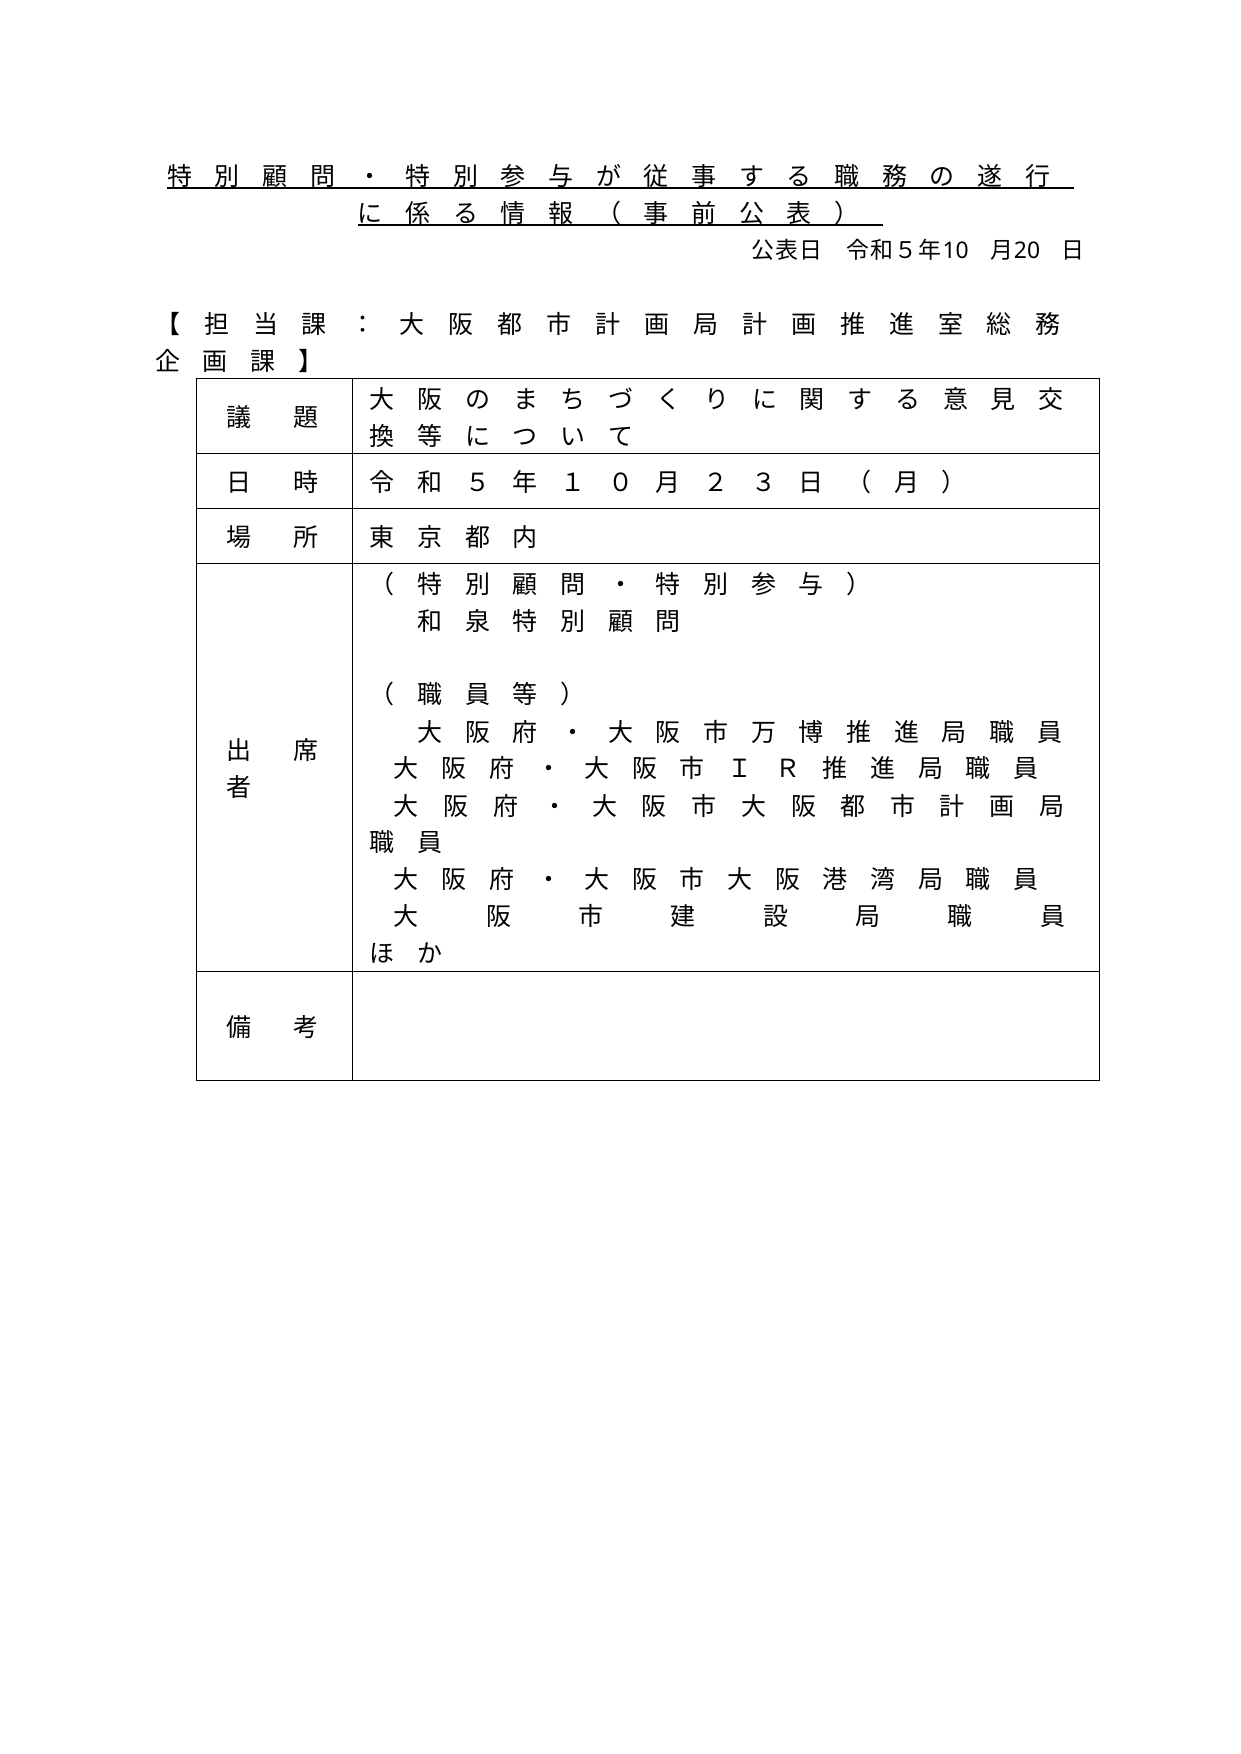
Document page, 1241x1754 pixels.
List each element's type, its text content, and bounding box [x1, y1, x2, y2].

table_cell 備考 [197, 972, 352, 1080]
table_cell 出席者 [197, 564, 352, 971]
table_cell 令和５年１０月２３日（月） [353, 454, 1099, 508]
table_cell 場所 [197, 509, 352, 563]
table_cell 日時 [197, 454, 352, 508]
text 特別顧問・特別参与が従事する職務の遂行に係る情報（事前公表） [155, 156, 1085, 230]
table_header 議題 [197, 379, 352, 453]
text 公表日 令和５年10月20日 [155, 230, 1085, 267]
table_cell 東京都内 [353, 509, 1099, 563]
table_cell [353, 972, 1099, 1080]
text 【担当課：大阪都市計画局計画推進室総務企画課】 [155, 304, 1085, 378]
table_cell （特別顧問・特別参与） 和泉特別顧問 （職員等） 大阪府・大阪市万博推進局職員 大阪府・大阪市ＩＲ推進局職員 大阪府・大阪市大阪都市計画局職員 大阪府・大阪市大阪港湾局職員 大阪市建設局職員 ほか [353, 564, 1099, 971]
table_header 大阪のまちづくりに関する意見交換等について [353, 379, 1099, 453]
